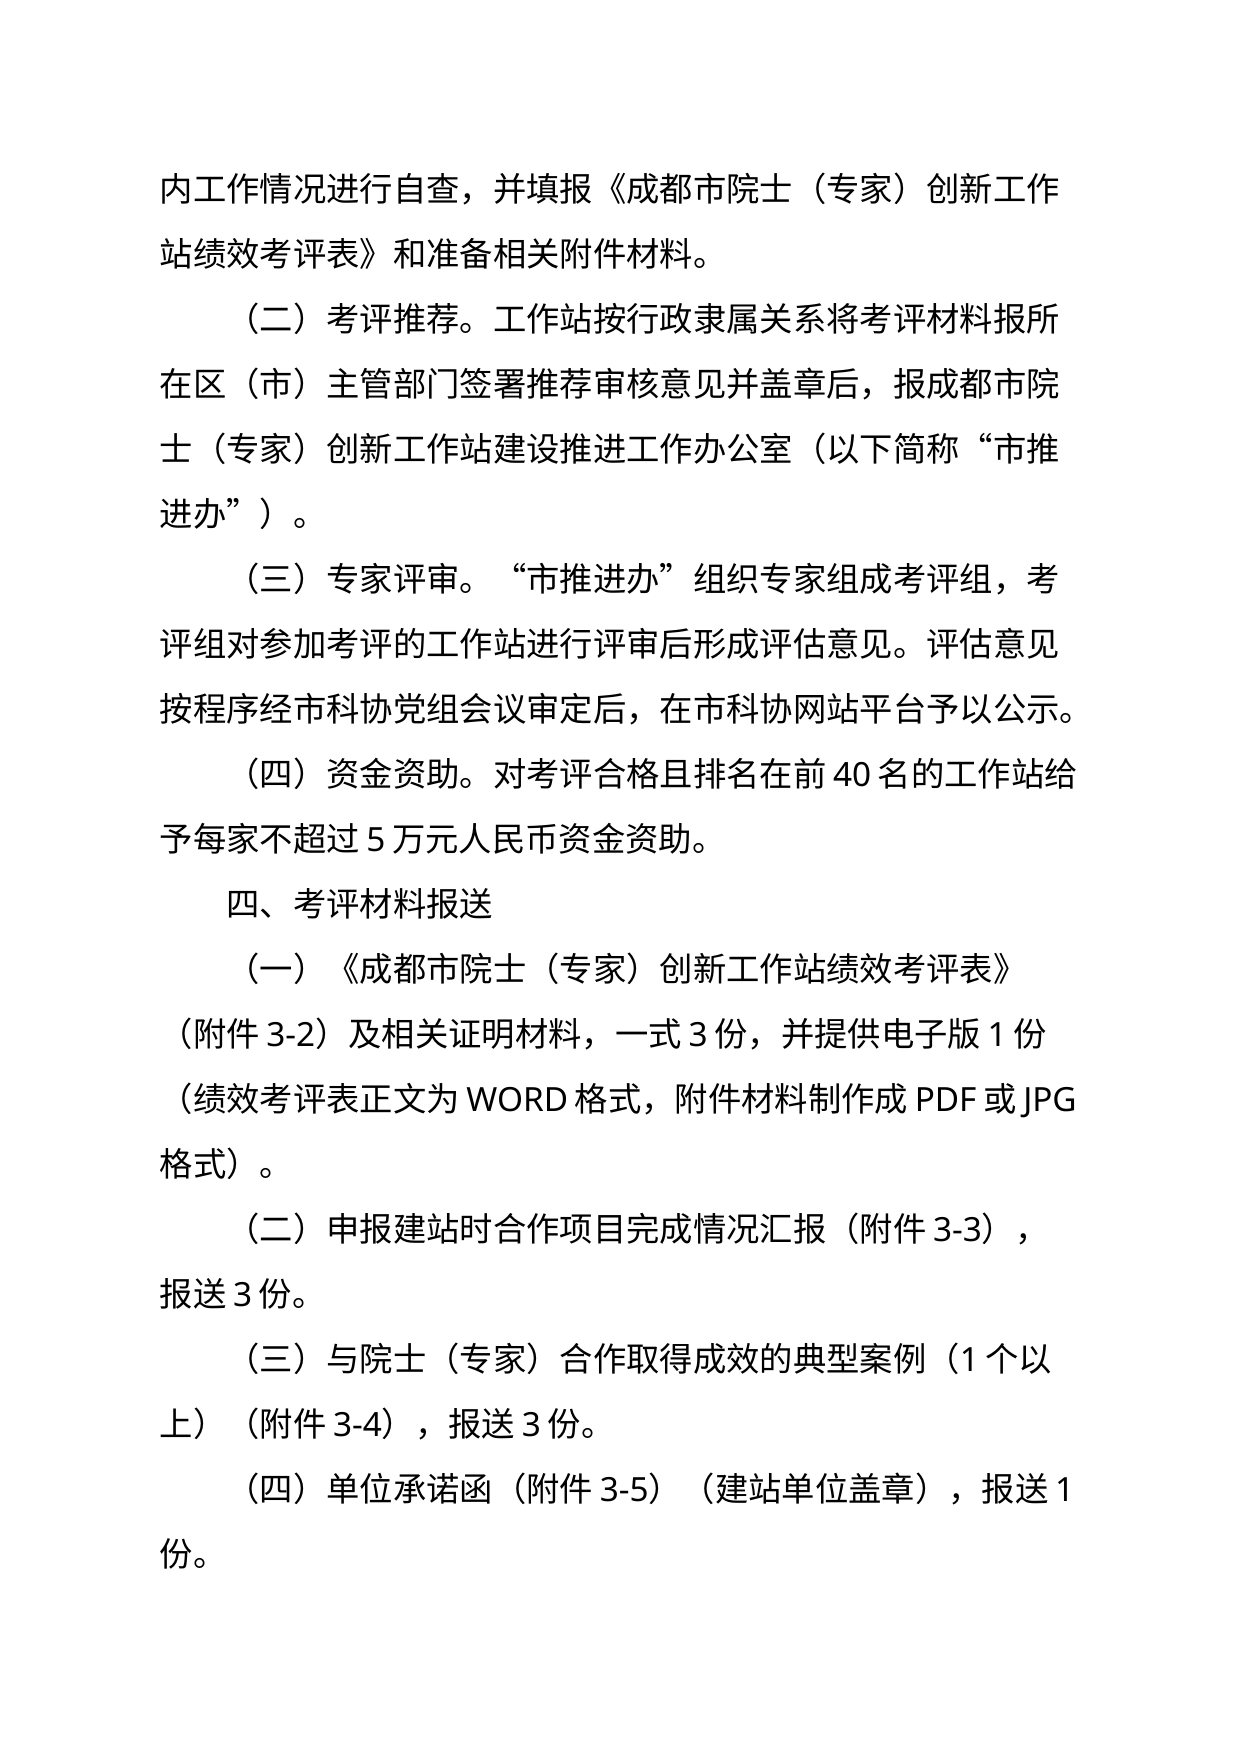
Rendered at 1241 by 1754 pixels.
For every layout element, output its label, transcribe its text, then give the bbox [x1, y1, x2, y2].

text （一）《成都市院士（专家）创新工作站绩效考评表》（附件3-2）及相关证明材料，一式3份，并提供电子版1份（绩效考评表正文为WORD格式，附件材料制作成PDF或JPG格式）。 [159, 934, 1081, 1194]
text （三）与院士（专家）合作取得成效的典型案例（1个以上）（附件3-4），报送3份。 [159, 1324, 1081, 1454]
text （二）考评推荐。工作站按行政隶属关系将考评材料报所在区（市）主管部门签署推荐审核意见并盖章后，报成都市院士（专家）创新工作站建设推进工作办公室（以下简称“市推进办”）。 [159, 284, 1081, 544]
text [159, 154, 1081, 284]
text 四、考评材料报送 [159, 869, 1081, 934]
text （四）单位承诺函（附件3-5）（建站单位盖章），报送1份。 [159, 1454, 1081, 1584]
text （二）申报建站时合作项目完成情况汇报（附件3-3），报送3份。 [159, 1194, 1081, 1324]
text （四）资金资助。对考评合格且排名在前40名的工作站给予每家不超过5万元人民币资金资助。 [159, 739, 1081, 869]
text （三）专家评审。“市推进办”组织专家组成考评组，考评组对参加考评的工作站进行评审后形成评估意见。评估意见按程序经市科协党组会议审定后，在市科协网站平台予以公示。 [159, 544, 1081, 739]
